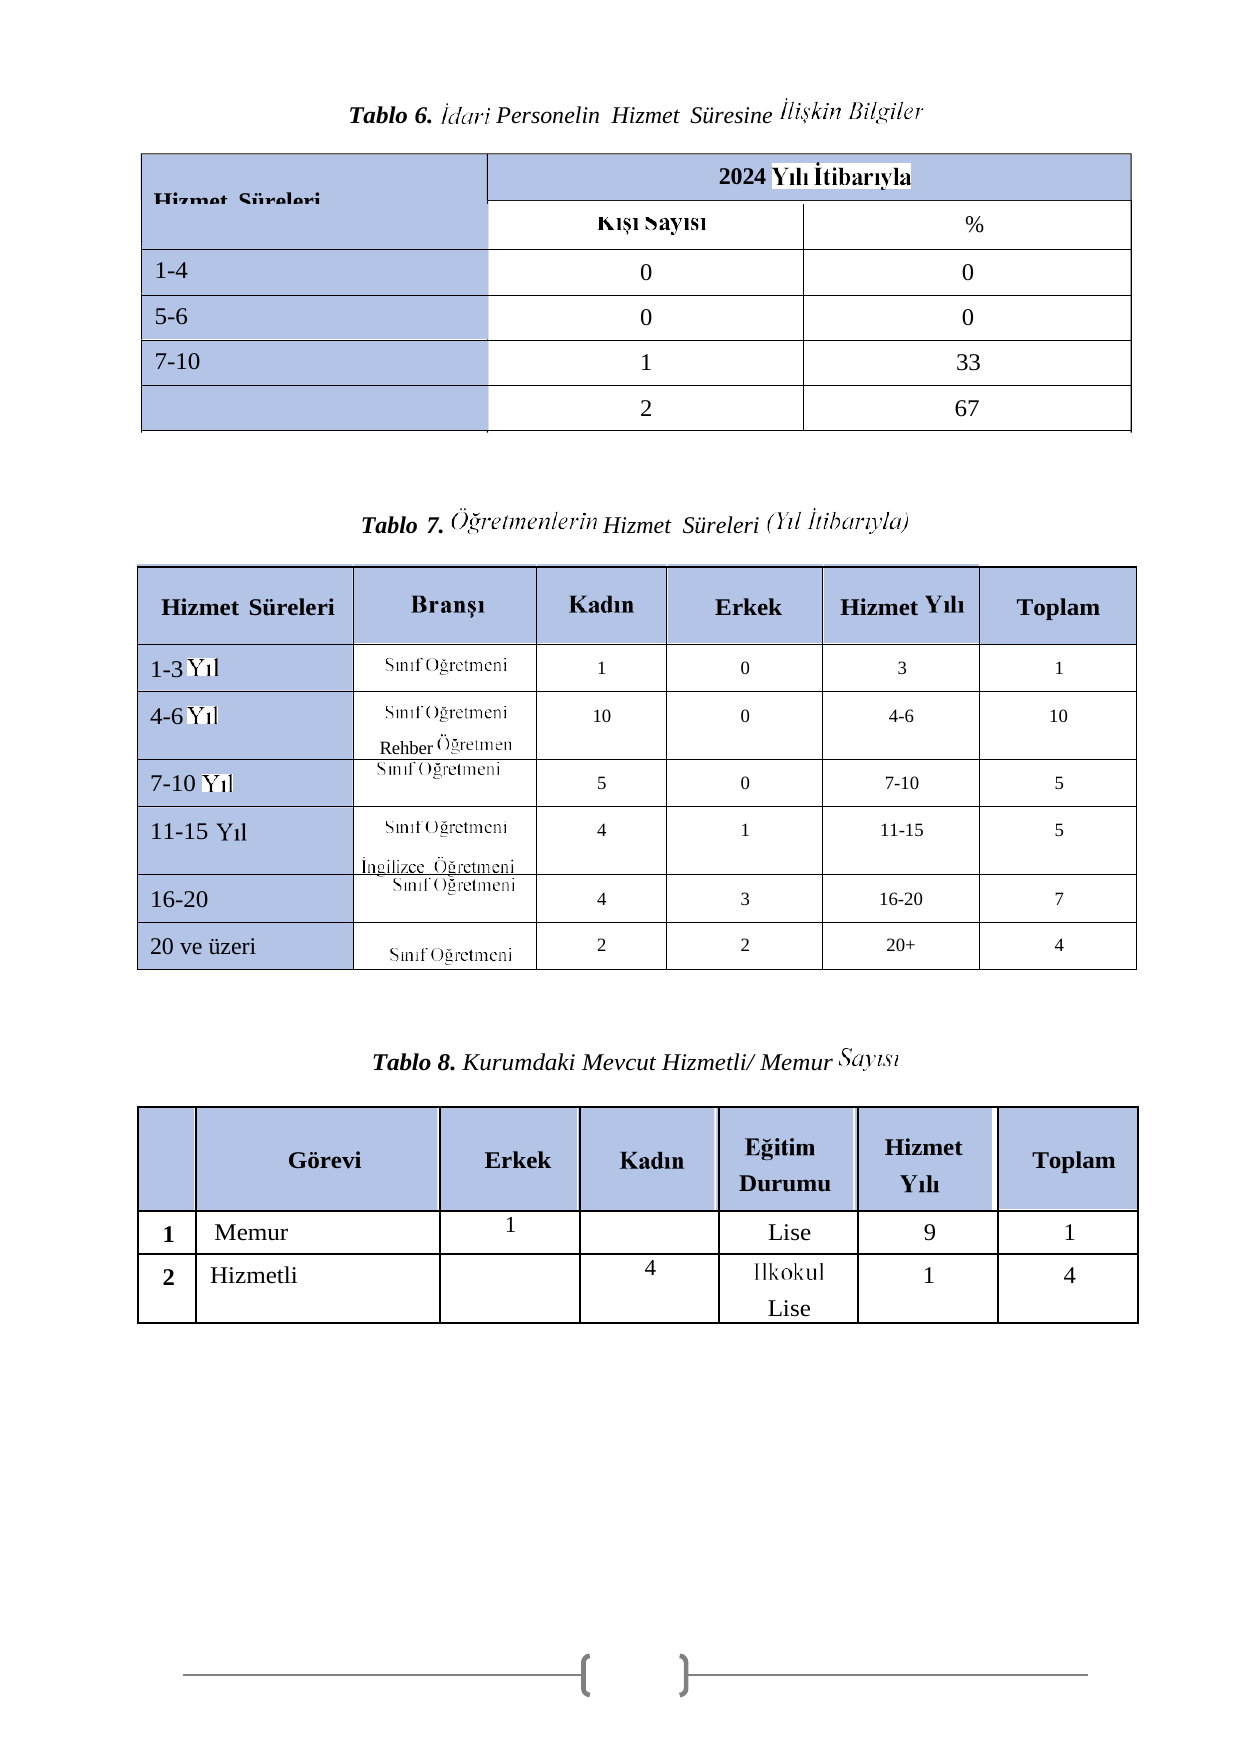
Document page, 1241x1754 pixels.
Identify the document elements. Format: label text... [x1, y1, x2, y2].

table_cell 1 [139, 1212, 195, 1253]
table_cell Hizmetli [197, 1255, 439, 1322]
picture [393, 878, 515, 895]
table_cell 1-3 [138, 645, 353, 691]
table_cell 7-10 [142, 341, 488, 385]
table_cell 20+ [823, 923, 979, 969]
table_cell Lise [720, 1255, 857, 1322]
table_cell 1-4 [142, 250, 488, 295]
table_cell [354, 760, 536, 806]
table_cell 4-6 [823, 692, 979, 759]
table_cell 1 [859, 1255, 997, 1322]
table_cell 1 [667, 807, 822, 874]
table_header Erkek [441, 1108, 579, 1209]
table_cell 11-15 [138, 807, 353, 874]
table_cell 0 [667, 645, 822, 691]
table_cell [581, 1212, 718, 1253]
table_cell [354, 875, 536, 922]
table_cell Rehber [354, 692, 536, 759]
table_cell 4 [537, 875, 666, 922]
table_cell 4 [537, 807, 666, 874]
table_cell 0 [488, 250, 803, 295]
table_cell 0 [488, 296, 803, 339]
table_cell 5-6 [142, 296, 488, 339]
picture [767, 508, 908, 534]
picture [377, 762, 500, 779]
table_header [142, 204, 488, 249]
table_cell 16-20 [138, 875, 353, 922]
text Tablo 7. Hizmet Süreleri [37, 508, 1231, 539]
table_cell 1 [980, 645, 1136, 691]
table_cell 10 [980, 692, 1136, 759]
table_cell 1 [537, 645, 666, 691]
table_cell Lise [720, 1212, 857, 1253]
table_cell 4 [999, 1255, 1137, 1322]
table_cell 7-10 [823, 760, 979, 806]
table_cell Memur [197, 1212, 439, 1253]
table_header [537, 568, 666, 644]
picture [753, 1263, 824, 1280]
table_cell 11-15 [823, 807, 979, 874]
picture [451, 508, 597, 534]
table_cell 0 [667, 760, 822, 806]
table_header Durumu [720, 1108, 857, 1209]
table_cell [354, 807, 536, 874]
table_cell 1 [999, 1212, 1137, 1253]
table_header Toplam [980, 568, 1136, 644]
table_header Hizmet [823, 568, 979, 644]
table_header Hizmet Süreleri [138, 568, 353, 644]
table_cell 33 [804, 341, 1132, 385]
table_cell 4 [980, 923, 1136, 969]
picture [390, 948, 512, 965]
table_cell 4-6 [138, 692, 353, 759]
picture [838, 1048, 899, 1071]
table_cell 5 [980, 760, 1136, 806]
table_header % [804, 204, 1132, 249]
table_cell 3 [667, 875, 822, 922]
table_cell [142, 386, 488, 430]
table_cell 2 [537, 923, 666, 969]
table_cell 3 [823, 645, 979, 691]
table_cell 10 [537, 692, 666, 759]
table_header Görevi [197, 1108, 439, 1209]
text Tablo 6. Personelin Hizmet Süresine [40, 98, 1231, 129]
table_header Toplam [999, 1108, 1137, 1209]
table_cell 0 [804, 250, 1132, 295]
table_cell [441, 1255, 579, 1322]
picture [439, 103, 490, 124]
table_cell [354, 923, 536, 969]
table_cell 5 [980, 807, 1136, 874]
table_cell 20 ve üzeri [138, 923, 353, 969]
picture [596, 217, 706, 235]
table_header Hizmet [859, 1108, 997, 1209]
picture [386, 658, 507, 675]
table_cell 5 [537, 760, 666, 806]
table_header [354, 568, 536, 644]
picture [437, 734, 512, 754]
table_header [488, 204, 803, 249]
table_cell 1 [488, 341, 803, 385]
table_cell 16-20 [823, 875, 979, 922]
table_cell 0 [667, 692, 822, 759]
table_cell 2 [667, 923, 822, 969]
text Tablo 8. Kurumdaki Mevcut Hizmetli/ Memur [39, 1048, 1231, 1075]
picture [778, 98, 924, 124]
picture [386, 821, 507, 837]
table_cell 7-10 [138, 760, 353, 806]
table_header [139, 1108, 195, 1209]
table_cell 1 [441, 1212, 579, 1253]
table_cell 2 [488, 386, 803, 430]
table_cell [354, 645, 536, 691]
picture [386, 706, 507, 722]
picture [771, 162, 911, 190]
table_cell 67 [804, 386, 1132, 430]
table_cell 2 [139, 1255, 195, 1322]
table_header [581, 1108, 718, 1209]
table_cell 4 [581, 1255, 718, 1322]
table_cell 9 [859, 1212, 997, 1253]
table_cell 7 [980, 875, 1136, 922]
table_cell 0 [804, 296, 1132, 339]
table_header Erkek [667, 568, 822, 644]
